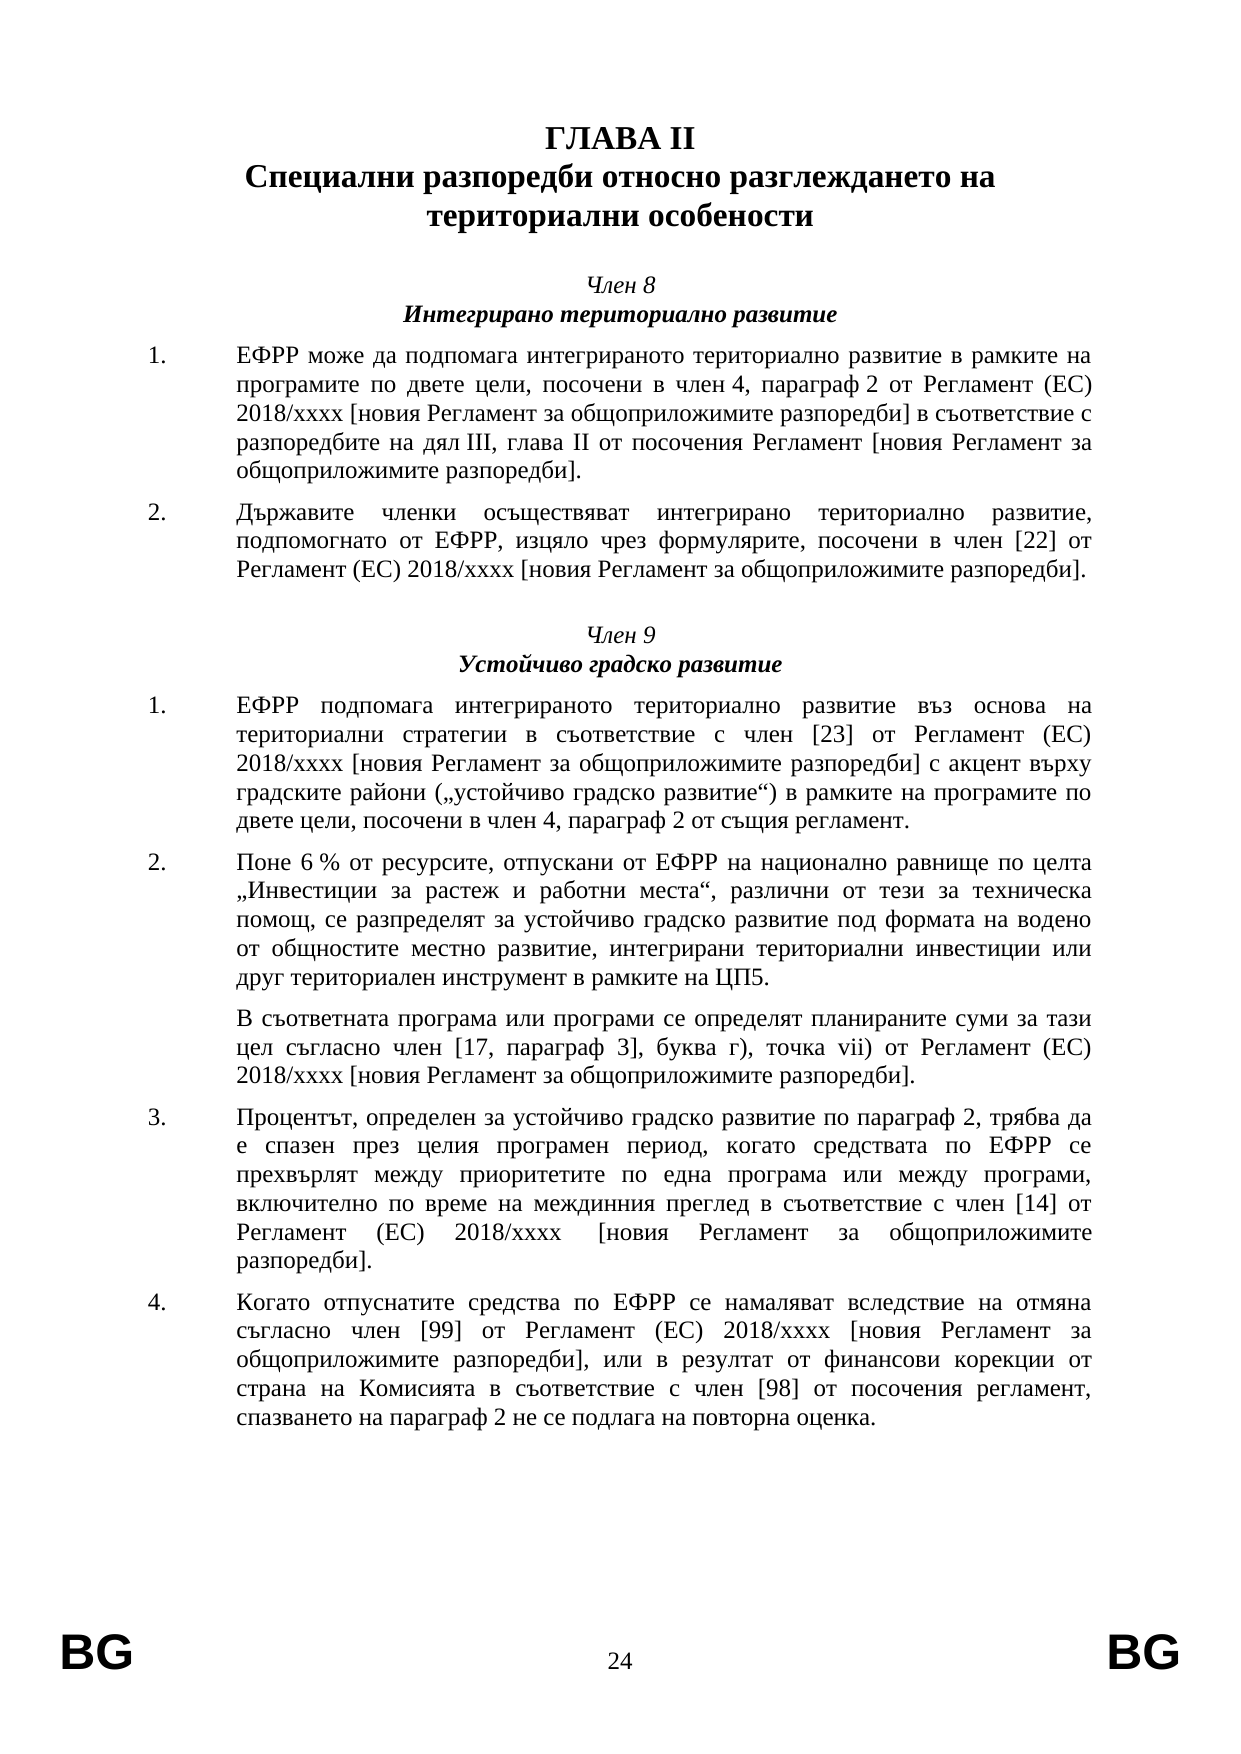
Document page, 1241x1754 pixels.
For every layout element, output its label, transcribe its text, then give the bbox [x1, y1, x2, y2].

text 1. ЕФРР подпомага интегрираното териториално развитие въз основа на териториални стратегии в съответствие с член [23] от Регламент (ЕС) 2018/xxxx [новия Регламент за общоприложимите разпоредби] с акцент върху градските райони („устойчиво градско развитие“) в рамките на програмите по двете цели, посочени в член 4, параграф 2 от същия регламент. [148, 691, 1093, 834]
text Член 8 Интегрирано териториално развитие [148, 271, 1093, 328]
text 4. Когато отпуснатите средства по ЕФРР се намаляват вследствие на отмяна съгласно член [99] от Регламент (ЕС) 2018/xxxx [новия Регламент за общоприложимите разпоредби], или в резултат от финансови корекции от страна на Комисията в съответствие с член [98] от посочения регламент, спазването на параграф 2 не се подлага на повторна оценка. [148, 1287, 1093, 1431]
text 2. Държавите членки осъществяват интегрирано териториално развитие, подпомогнато от ЕФРР, изцяло чрез формулярите, посочени в член [22] от Регламент (ЕС) 2018/xxxx [новия Регламент за общоприложимите разпоредби]. [148, 497, 1093, 583]
title ГЛАВА II Специални разпоредби относно разглеждането на териториални особености [148, 118, 1093, 233]
text 2. Поне 6 % от ресурсите, отпускани от ЕФРР на национално равнище по целта „Инвестиции за растеж и работни места“, различни от тези за техническа помощ, се разпределят за устойчиво градско развитие под формата на водено от общностите местно развитие, интегрирани териториални инвестиции или друг териториален инструмент в рамките на ЦП5. [148, 847, 1093, 991]
text 3. Процентът, определен за устойчиво градско развитие по параграф 2, трябва да е спазен през целия програмен период, когато средствата по ЕФРР се прехвърлят между приоритетите по една програма или между програми, включително по време на междинния преглед в съответствие с член [14] от Регламент (ЕС) 2018/xxxx [новия Регламент за общоприложимите разпоредби]. [148, 1102, 1093, 1274]
text Член 9 Устойчиво градско развитие [148, 621, 1093, 678]
text 1. ЕФРР може да подпомага интегрираното териториално развитие в рамките на програмите по двете цели, посочени в член 4, параграф 2 от Регламент (ЕС) 2018/xxxx [новия Регламент за общоприложимите разпоредби] в съответствие с разпоредбите на дял III, глава II от посочения Регламент [новия Регламент за общоприложимите разпоредби]. [148, 341, 1093, 484]
text В съответната програма или програми се определят планираните суми за тази цел съгласно член [17, параграф 3], буква г), точка vii) от Регламент (ЕС) 2018/xxxx [новия Регламент за общоприложимите разпоредби]. [236, 1003, 1093, 1089]
